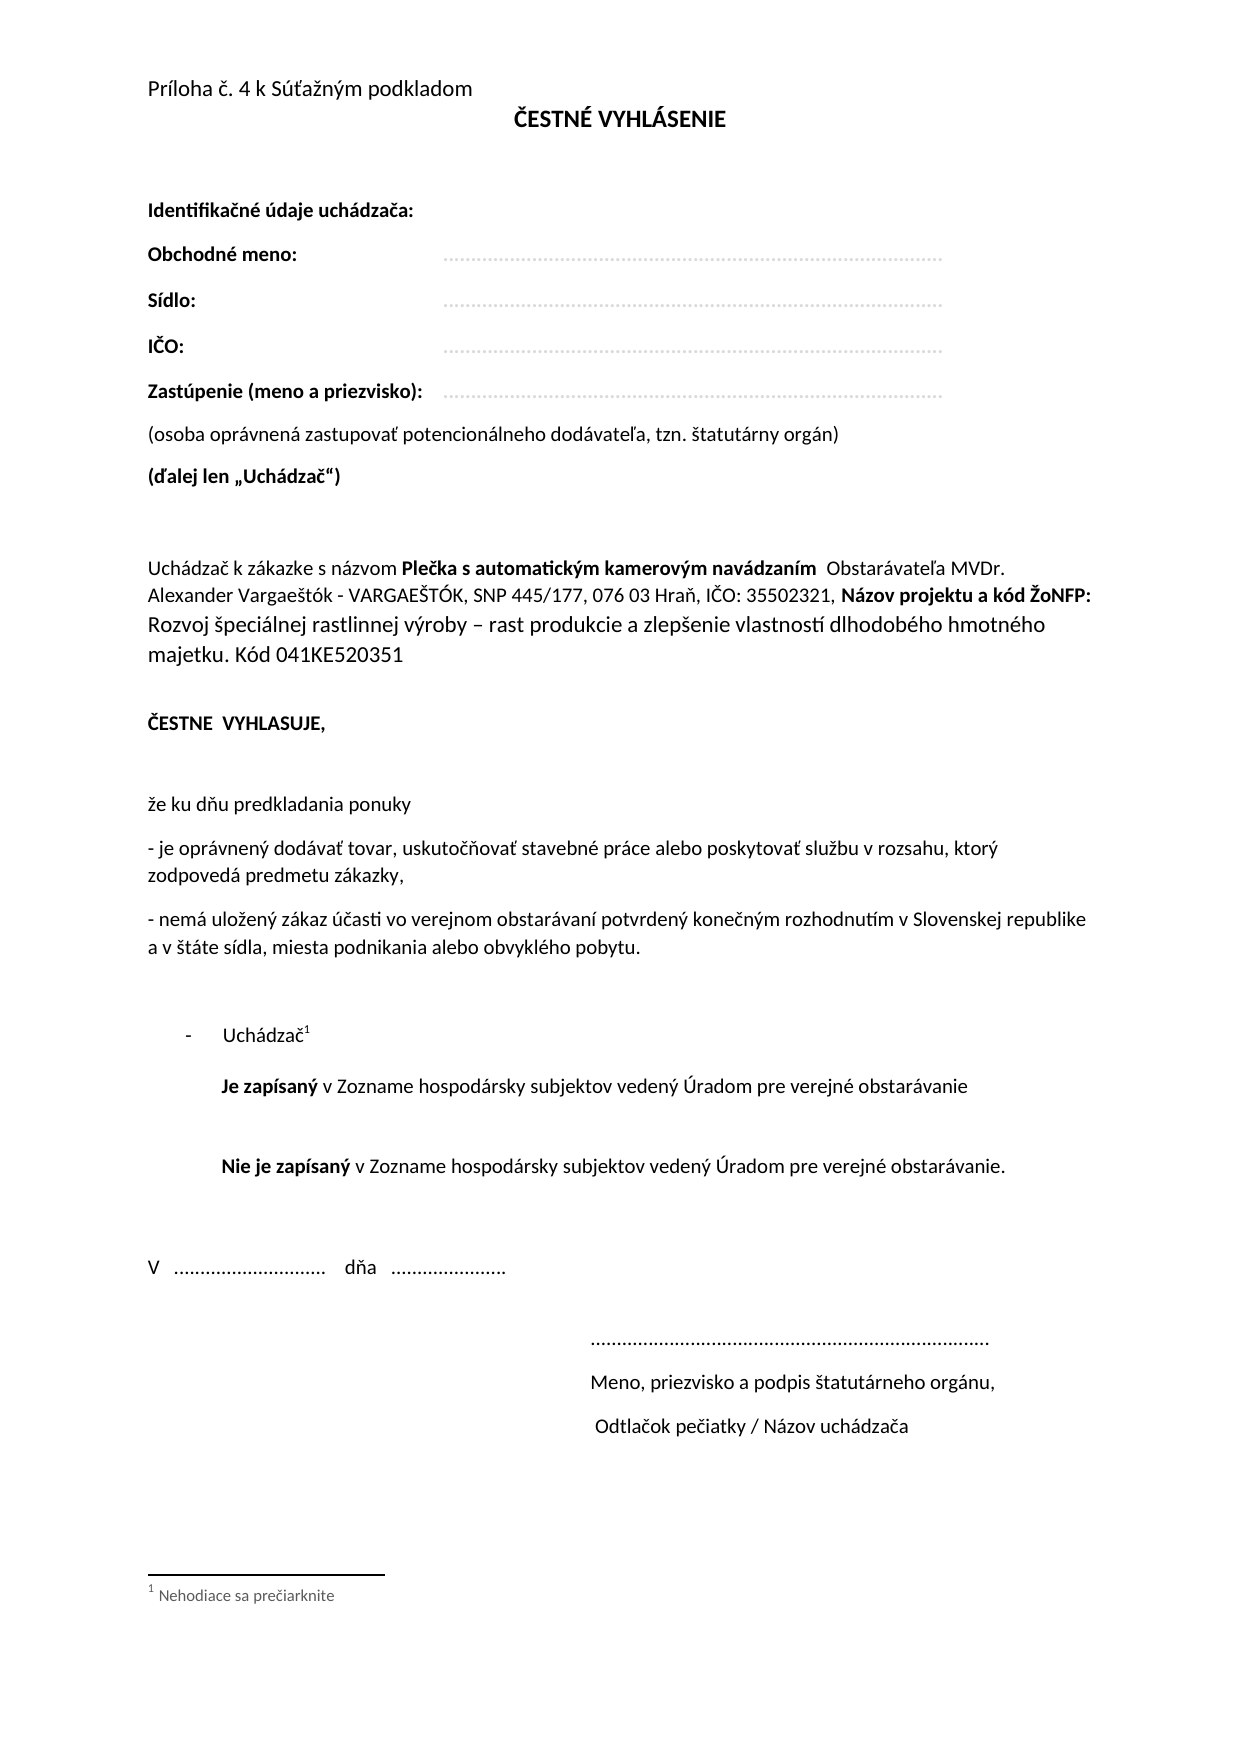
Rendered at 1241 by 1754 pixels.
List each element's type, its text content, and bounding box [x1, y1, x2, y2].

text Meno, priezvisko a podpis štatutárneho orgánu, [148, 1369, 1093, 1395]
text Identifikačné údaje uchádzača: [148, 197, 1093, 222]
text Uchádzač k zákazke s názvom Plečka s automatickým kamerovým navádzaním Obstarávateľa MVDr. Alexander Vargaeštók - VARGAEŠTÓK, SNP 445/177, 076 03 Hraň, IČO: 35502321, Názov projektu a kód ŽoNFP: Rozvoj špeciálnej rastlinnej výroby – rast produkcie a zlepšenie vlastností dlhodobého hmotného majetku. Kód 041KE520351 [148, 555, 1093, 668]
text že ku dňu predkladania ponuky [148, 791, 1093, 816]
text - nemá uložený zákaz účasti vo verejnom obstarávaní potvrdený konečným rozhodnutím v Slovenskej republike a v štáte sídla, miesta podnikania alebo obvyklého pobytu. [148, 906, 1093, 959]
text Odtlačok pečiatky / Názov uchádzača [148, 1413, 1093, 1466]
text V ............................. dňa ...................... [148, 1254, 1093, 1307]
text Zastúpenie (meno a priezvisko): .......................................................................................... [148, 379, 1093, 404]
text ............................................................................ [148, 1325, 1093, 1351]
text Obchodné meno: .......................................................................................... [148, 241, 1093, 267]
text ČESTNÉ VYHLÁSENIE [148, 103, 1093, 134]
text ČESTNE VYHLASUJE, [148, 711, 1093, 736]
text - je oprávnený dodávať tovar, uskutočňovať stavebné práce alebo poskytovať službu v rozsahu, ktorý zodpovedá predmetu zákazky, [148, 835, 1093, 888]
text (ďalej len „Uchádzač“) [148, 463, 1093, 488]
text IČO: .......................................................................................... [148, 333, 1093, 358]
list Nie je zapísaný v Zozname hospodársky subjektov vedený Úradom pre verejné obstarávanie. [221, 1153, 1093, 1179]
list Je zapísaný v Zozname hospodársky subjektov vedený Úradom pre verejné obstarávanie [221, 1073, 1093, 1098]
list Uchádzač [185, 1022, 1093, 1047]
text (osoba oprávnená zastupovať potencionálneho dodávateľa, tzn. štatutárny orgán) [148, 421, 1093, 446]
text Sídlo: .......................................................................................... [148, 287, 1093, 312]
